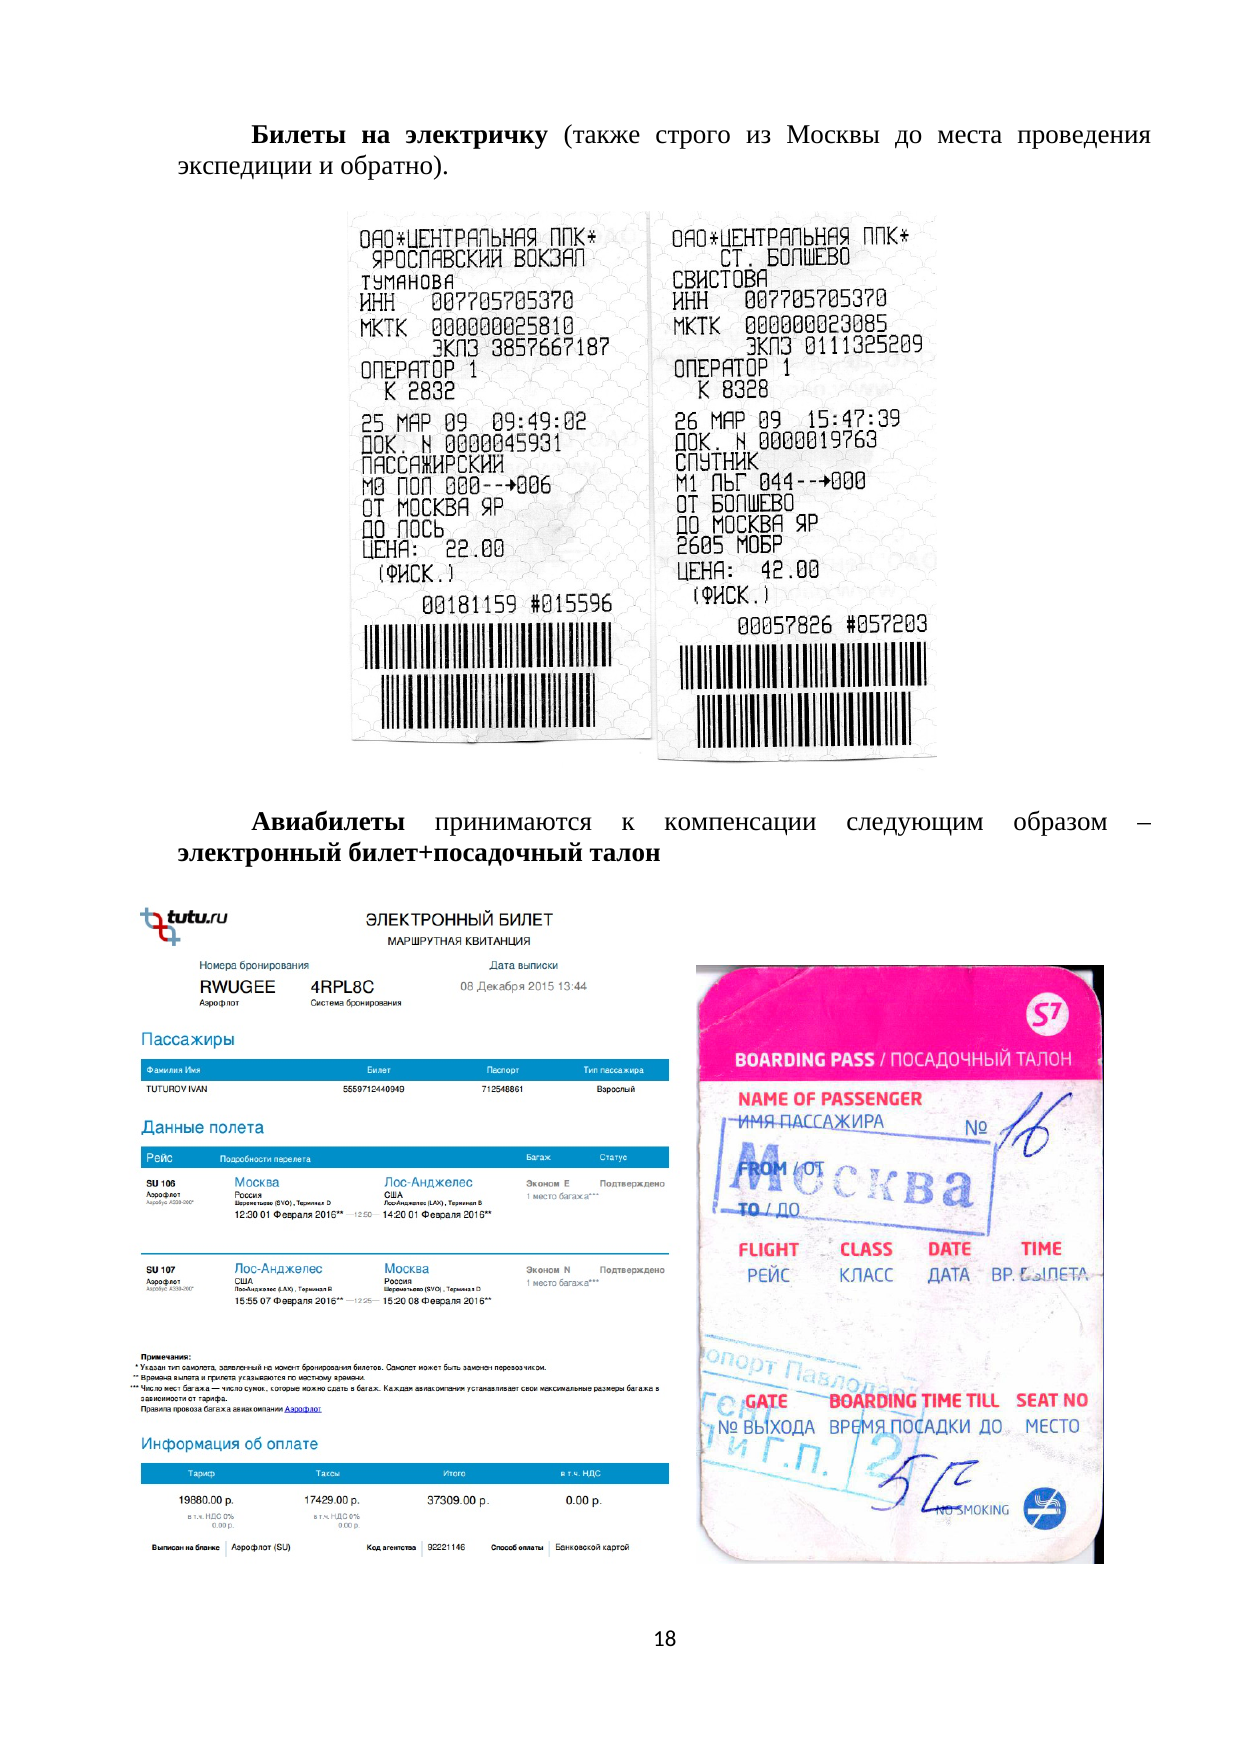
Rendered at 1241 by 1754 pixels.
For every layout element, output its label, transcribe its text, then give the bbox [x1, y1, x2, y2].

text Билеты на электричку (также строго из Москвы до места проведения экспедиции и обратно). [177, 118, 1152, 180]
picture [347, 211, 937, 774]
picture [103, 897, 1104, 1564]
text Авиабилеты принимаются к компенсации следующим образом – электронный билет+посадочный талон [177, 804, 1152, 867]
